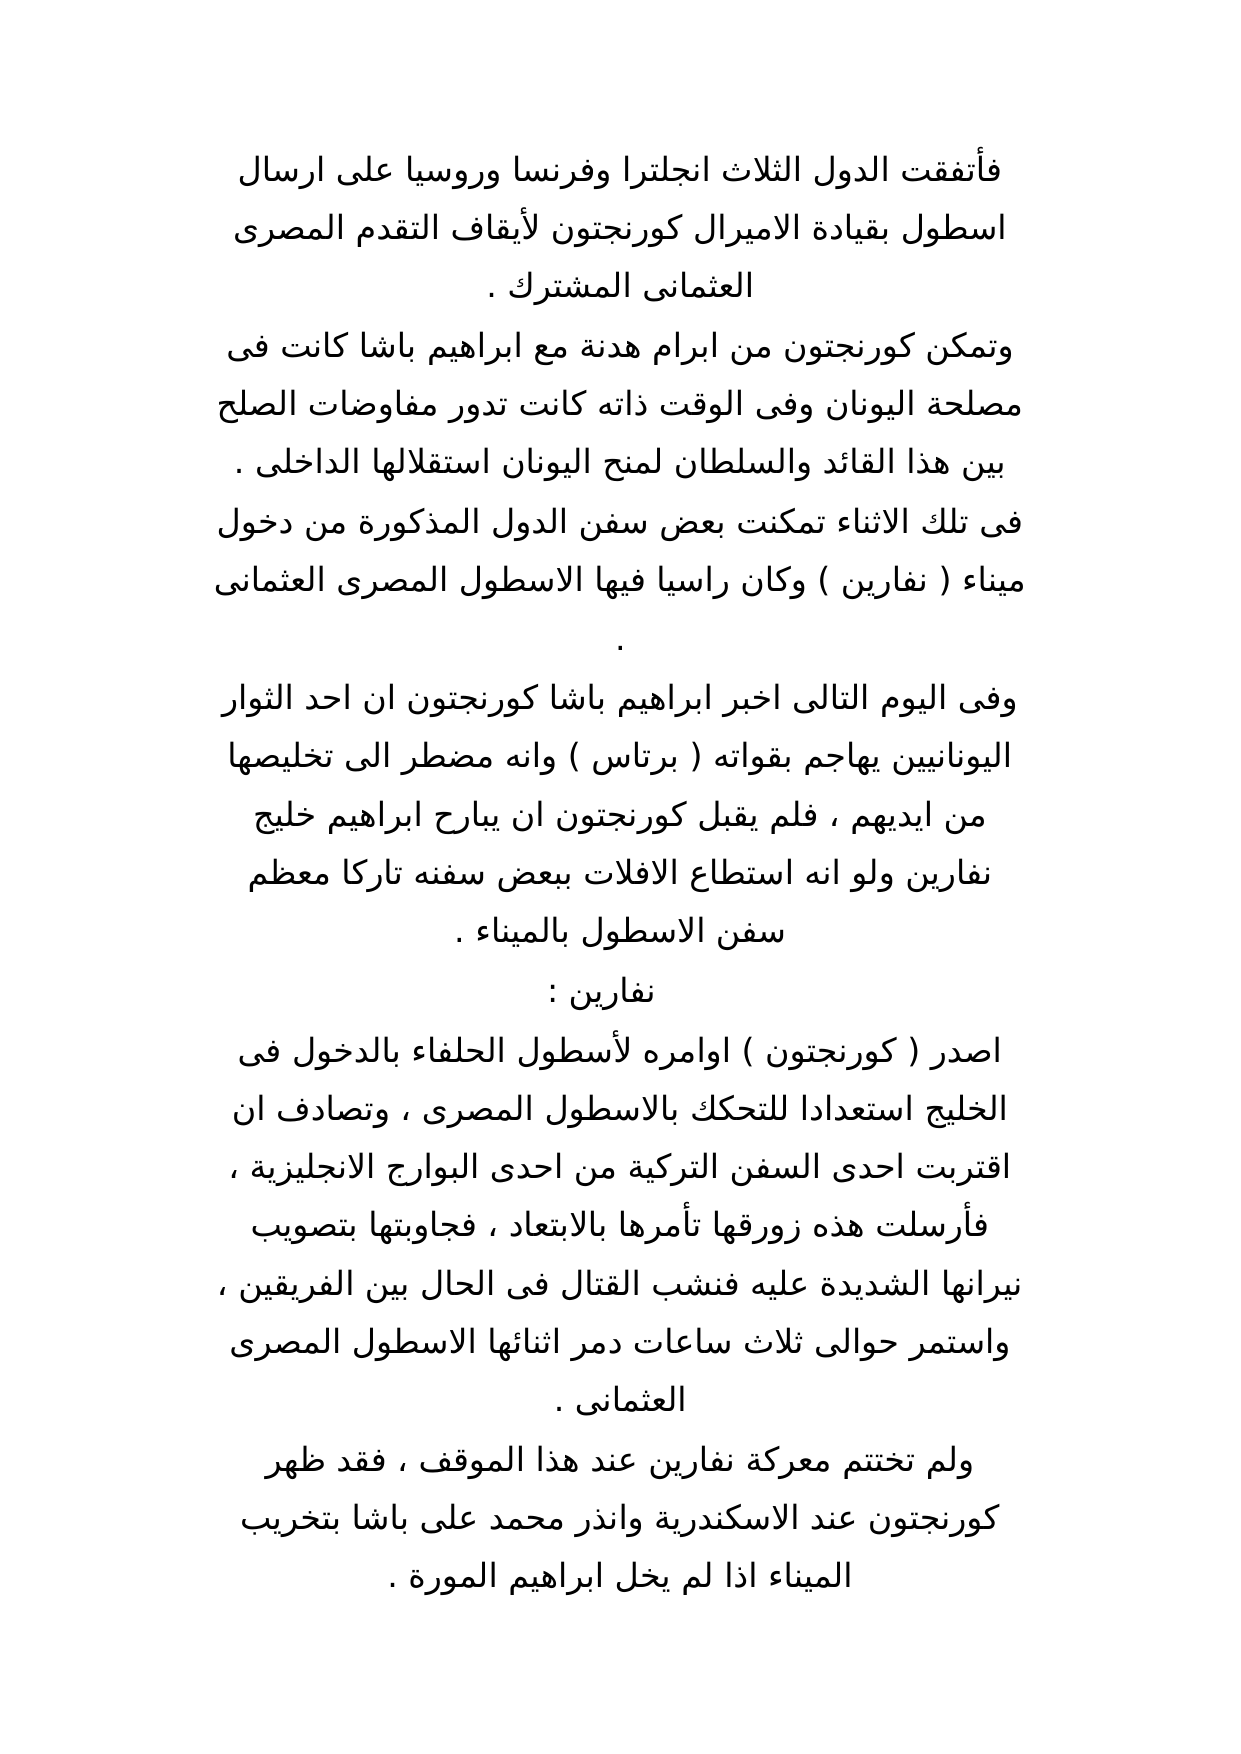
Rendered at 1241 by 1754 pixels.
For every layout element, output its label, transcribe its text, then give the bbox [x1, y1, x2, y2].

text فأتفقت الدول الثلاث انجلترا وفرنسا وروسيا على ارسال اسطول بقيادة الاميرال كورنجتون لأيقاف التقدم المصرى العثمانى المشترك . [211, 150, 1029, 305]
text ولم تختتم معركة نفارين عند هذا الموقف ، فقد ظهر كورنجتون عند الاسكندرية وانذر محمد على باشا بتخريب الميناء اذا لم يخل ابراهيم المورة . [211, 1440, 1029, 1596]
text وفى اليوم التالى اخبر ابراهيم باشا كورنجتون ان احد الثوار اليونانيين يهاجم بقواته ( برتاس ) وانه مضطر الى تخليصها من ايديهم ، فلم يقبل كورنجتون ان يبارح ابراهيم خليج نفارين ولو انه استطاع الافلات ببعض سفنه تاركا معظم سفن الاسطول بالميناء . [211, 679, 1029, 951]
text فى تلك الاثناء تمكنت بعض سفن الدول المذكورة من دخول ميناء ( نفارين ) وكان راسيا فيها الاسطول المصرى العثمانى . [211, 502, 1029, 658]
text نفارين : [187, 971, 1015, 1010]
text اصدر ( كورنجتون ) اوامره لأسطول الحلفاء بالدخول فى الخليج استعدادا للتحكك بالاسطول المصرى ، وتصادف ان اقتربت احدى السفن التركية من احدى البوارج الانجليزية ، فأرسلت هذه زورقها تأمرها بالابتعاد ، فجاوبتها بتصويب نيرانها الشديدة عليه فنشب القتال فى الحال بين الفريقين ، واستمر حوالى ثلاث ساعات دمر اثنائها الاسطول المصرى العثمانى . [211, 1031, 1029, 1419]
text وتمكن كورنجتون من ابرام هدنة مع ابراهيم باشا كانت فى مصلحة اليونان وفى الوقت ذاته كانت تدور مفاوضات الصلح بين هذا القائد والسلطان لمنح اليونان استقلالها الداخلى . [211, 326, 1029, 482]
